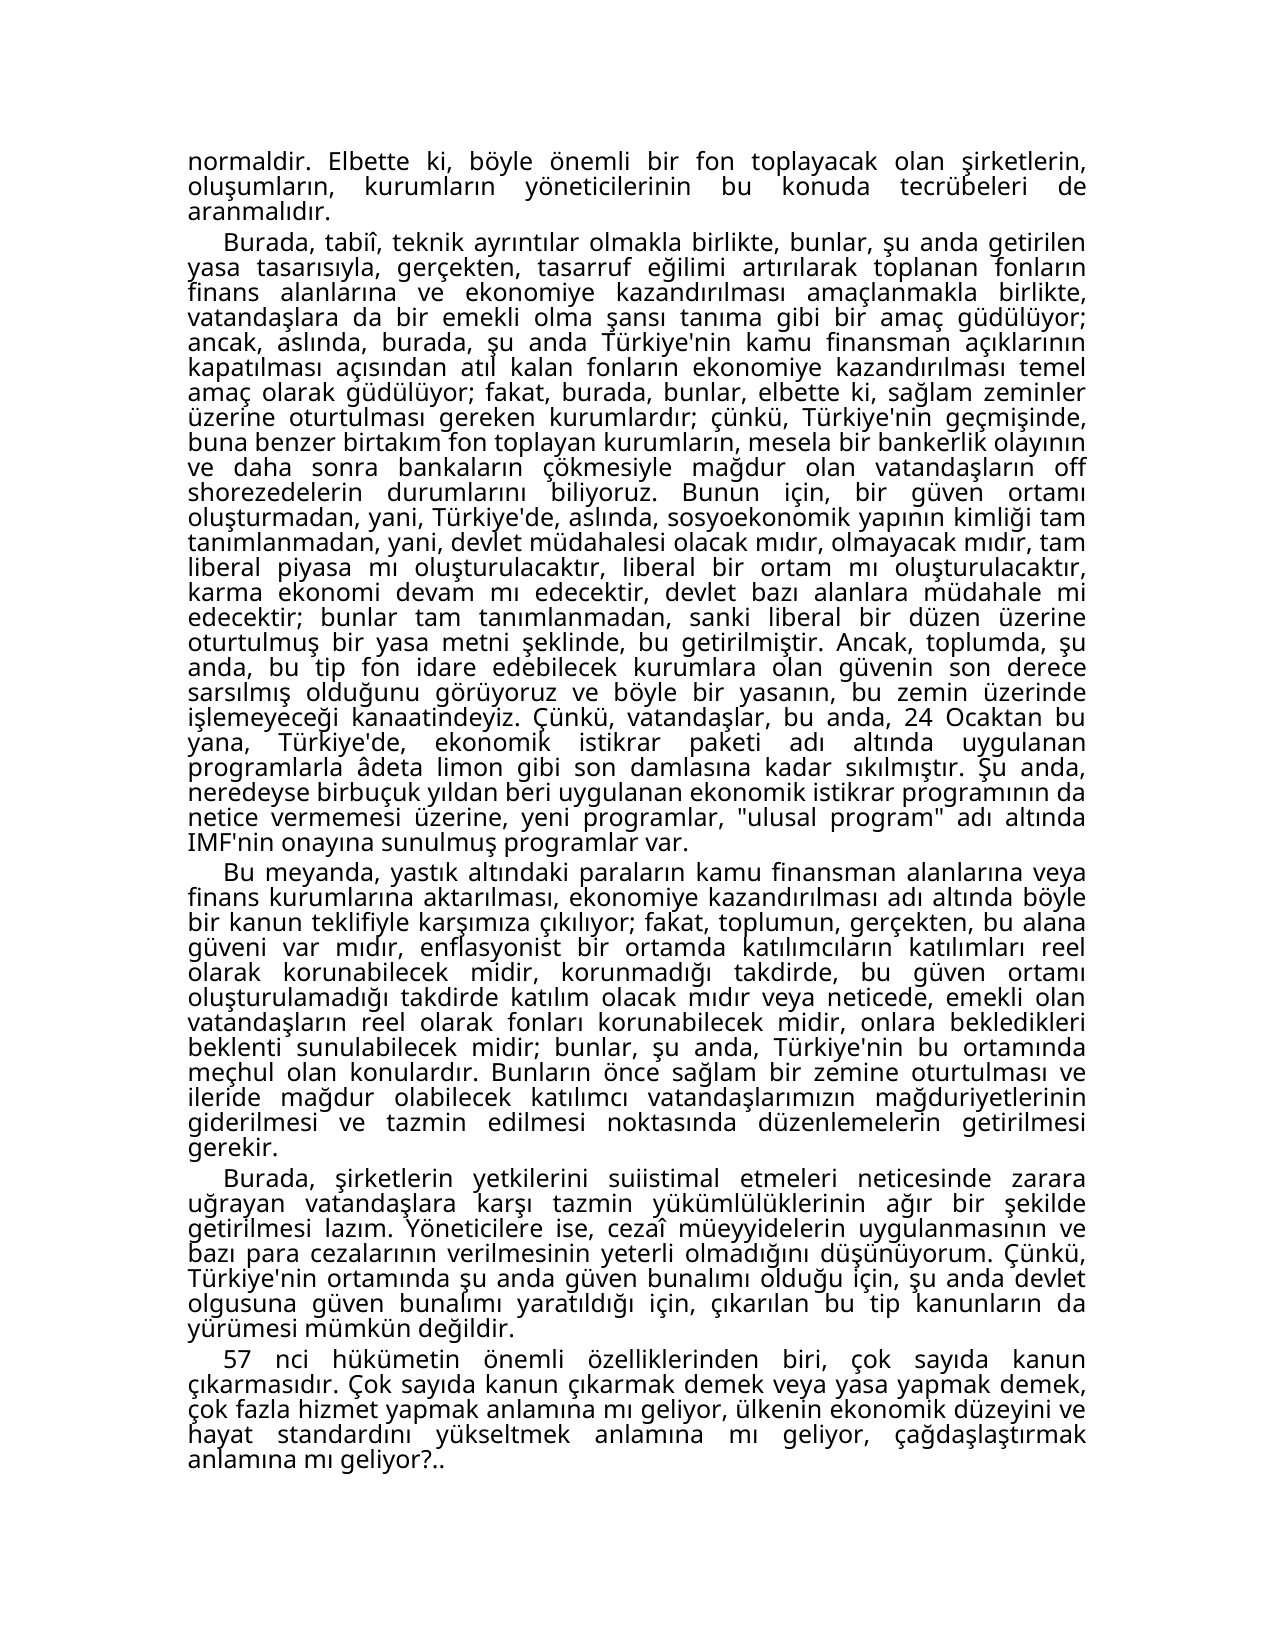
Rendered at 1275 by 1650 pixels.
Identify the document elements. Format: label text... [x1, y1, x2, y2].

text Burada, şirketlerin yetkilerini suiistimal etmeleri neticesinde zarara uğrayan vatandaşlara karşı tazmin yükümlülüklerinin ağır bir şekilde getirilmesi lazım. Yöneticilere ise, cezaî müeyyidelerin uygulanmasının ve bazı para cezalarının verilmesinin yeterli olmadığını düşünüyorum. Çünkü, Türkiye'nin ortamında şu anda güven bunalımı olduğu için, şu anda devlet olgusuna güven bunalımı yaratıldığı için, çıkarılan bu tip kanunların da yürümesi mümkün değildir. [187, 1168, 1087, 1343]
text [187, 150, 1087, 225]
text Burada, tabiî, teknik ayrıntılar olmakla birlikte, bunlar, şu anda getirilen yasa tasarısıyla, gerçekten, tasarruf eğilimi artırılarak toplanan fonların finans alanlarına ve ekonomiye kazandırılması amaçlanmakla birlikte, vatandaşlara da bir emekli olma şansı tanıma gibi bir amaç güdülüyor; ancak, aslında, burada, şu anda Türkiye'nin kamu finansman açıklarının kapatılması açısından atıl kalan fonların ekonomiye kazandırılması temel amaç olarak güdülüyor; fakat, burada, bunlar, elbette ki, sağlam zeminler üzerine oturtulması gereken kurumlardır; çünkü, Türkiye'nin geçmişinde, buna benzer birtakım fon toplayan kurumların, mesela bir bankerlik olayının ve daha sonra bankaların çökmesiyle mağdur olan vatandaşların off shorezedelerin durumlarını biliyoruz. Bunun için, bir güven ortamı oluşturmadan, yani, Türkiye'de, aslında, sosyoekonomik yapının kimliği tam tanımlanmadan, yani, devlet müdahalesi olacak mıdır, olmayacak mıdır, tam liberal piyasa mı oluşturulacaktır, liberal bir ortam mı oluşturulacaktır, karma ekonomi devam mı edecektir, devlet bazı alanlara müdahale mi edecektir; bunlar tam tanımlanmadan, sanki liberal bir düzen üzerine oturtulmuş bir yasa metni şeklinde, bu getirilmiştir. Ancak, toplumda, şu anda, bu tip fon idare edebilecek kurumlara olan güvenin son derece sarsılmış olduğunu görüyoruz ve böyle bir yasanın, bu zemin üzerinde işlemeyeceği kanaatindeyiz. Çünkü, vatandaşlar, bu anda, 24 Ocaktan bu yana, Türkiye'de, ekonomik istikrar paketi adı altında uygulanan programlarla âdeta limon gibi son damlasına kadar sıkılmıştır. Şu anda, neredeyse birbuçuk yıldan beri uygulanan ekonomik istikrar programının da netice vermemesi üzerine, yeni programlar, "ulusal program" adı altında IMF'nin onayına sunulmuş programlar var. [187, 231, 1087, 856]
text 57 nci hükümetin önemli özelliklerinden biri, çok sayıda kanun çıkarmasıdır. Çok sayıda kanun çıkarmak demek veya yasa yapmak demek, çok fazla hizmet yapmak anlamına mı geliyor, ülkenin ekonomik düzeyini ve hayat standardını yükseltmek anlamına mı geliyor, çağdaşlaştırmak anlamına mı geliyor?.. [187, 1349, 1087, 1474]
text Bu meyanda, yastık altındaki paraların kamu finansman alanlarına veya finans kurumlarına aktarılması, ekonomiye kazandırılması adı altında böyle bir kanun teklifiyle karşımıza çıkılıyor; fakat, toplumun, gerçekten, bu alana güveni var mıdır, enflasyonist bir ortamda katılımcıların katılımları reel olarak korunabilecek midir, korunmadığı takdirde, bu güven ortamı oluşturulamadığı takdirde katılım olacak mıdır veya neticede, emekli olan vatandaşların reel olarak fonları korunabilecek midir, onlara bekledikleri beklenti sunulabilecek midir; bunlar, şu anda, Türkiye'nin bu ortamında meçhul olan konulardır. Bunların önce sağlam bir zemine oturtulması ve ileride mağdur olabilecek katılımcı vatandaşlarımızın mağduriyetlerinin giderilmesi ve tazmin edilmesi noktasında düzenlemelerin getirilmesi gerekir. [187, 862, 1087, 1162]
